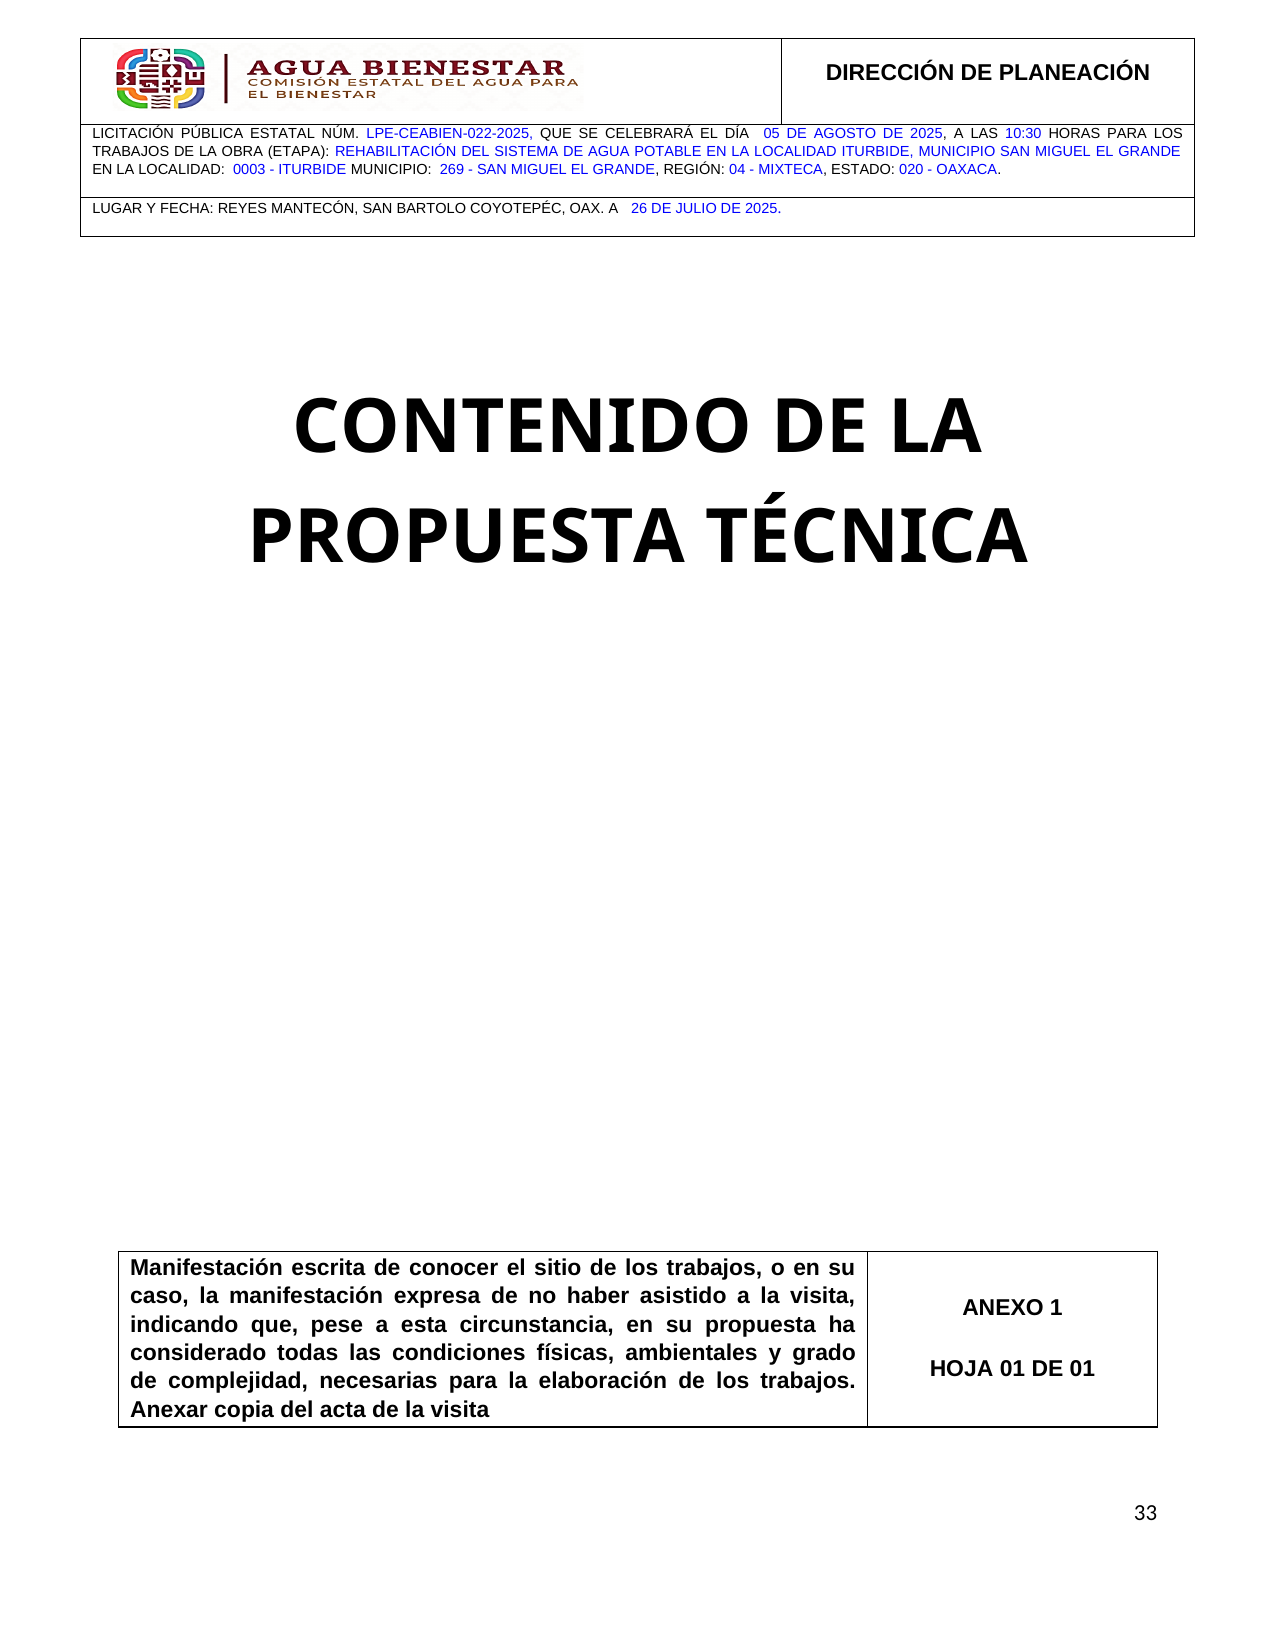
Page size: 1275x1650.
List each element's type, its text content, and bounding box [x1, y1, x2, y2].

text CONTENIDO DE LA PROPUESTA TÉCNICA [118, 372, 1157, 585]
table_header Manifestación escrita de conocer el sitio de los trabajos, o en su caso, la manifestación expresa de no haber asistido a la visita, indicando que, pese a esta circunstancia, en su propuesta ha considerado todas las condiciones físicas, ambientales y grado de complejidad, necesarias para la elaboración de los trabajos. Anexar copia del acta de la visita [119, 1252, 867, 1426]
table_header ANEXO 1 HOJA 01 DE 01 [868, 1252, 1157, 1426]
picture [112, 43, 584, 111]
